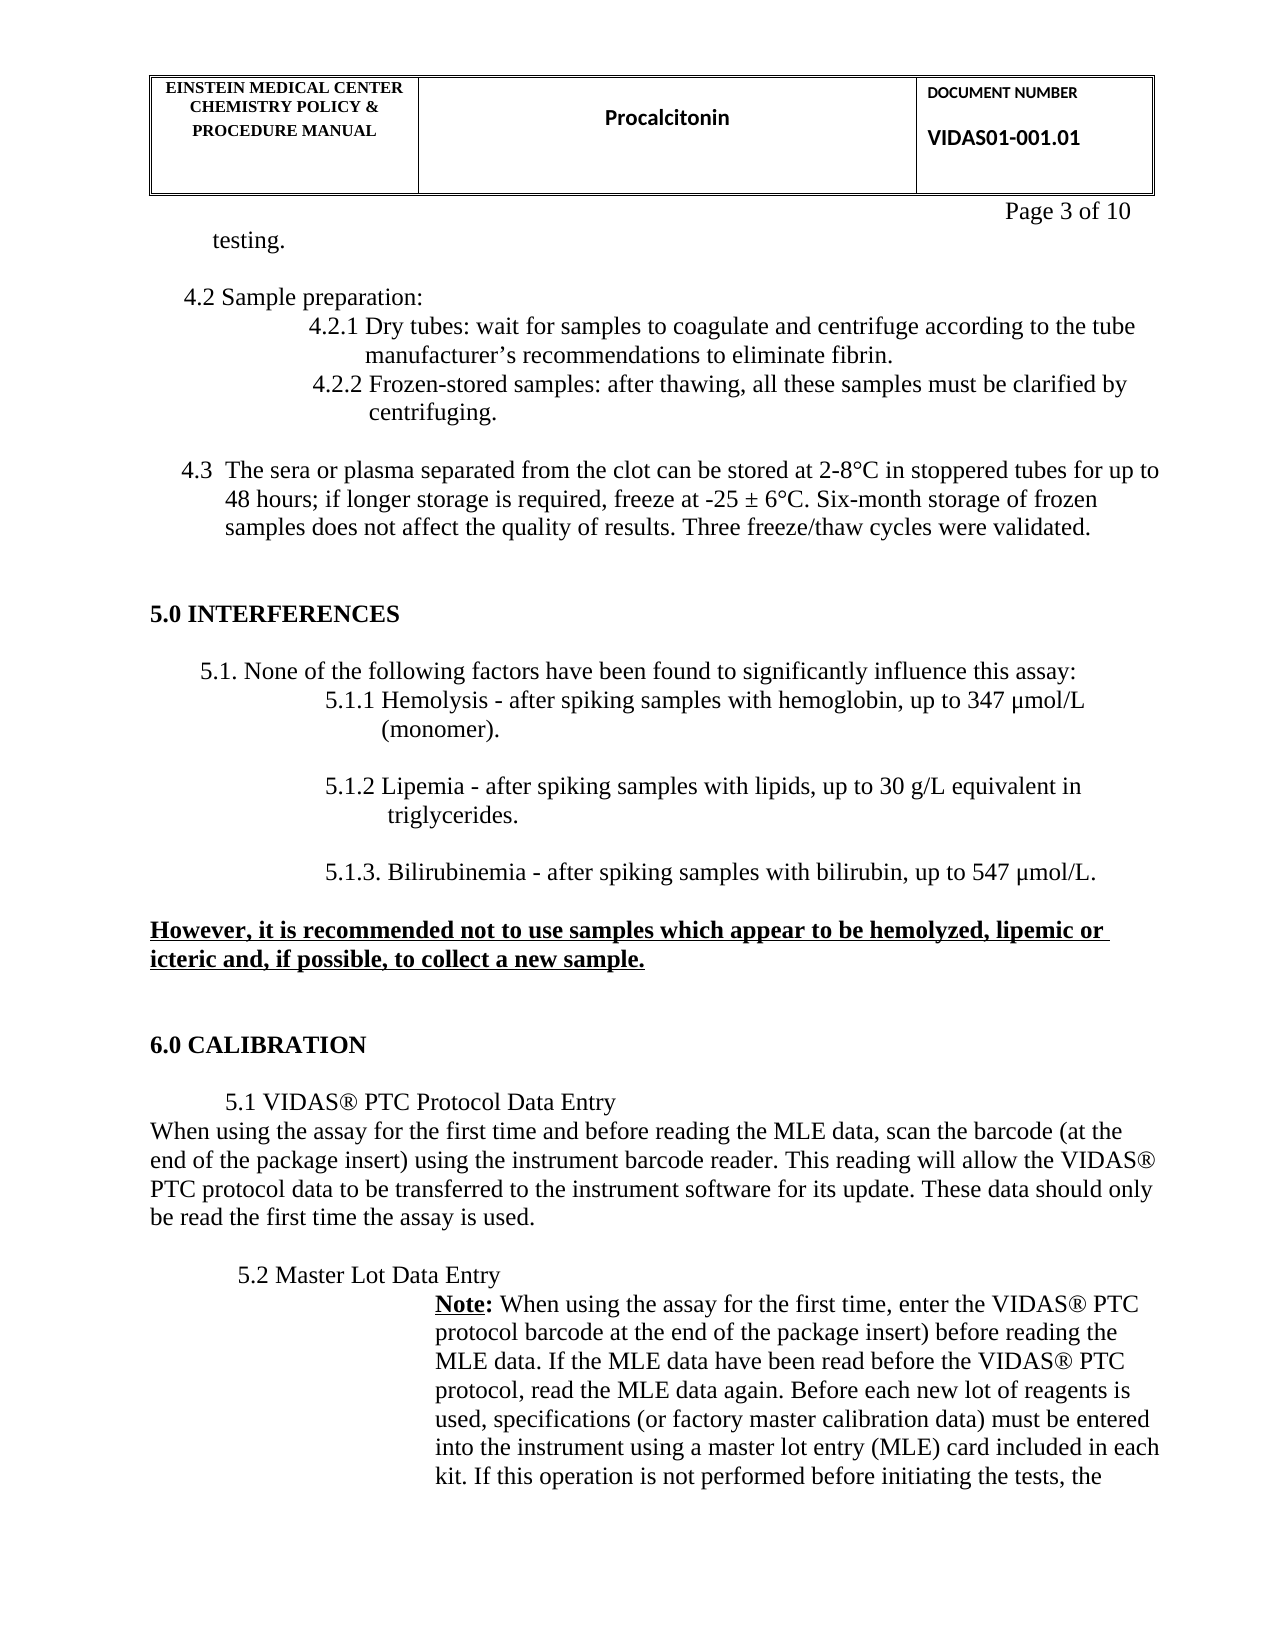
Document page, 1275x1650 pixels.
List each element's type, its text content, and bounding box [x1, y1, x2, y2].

text 6.0 CALIBRATION [150, 1030, 1162, 1059]
text 5.1.3. Bilirubinemia - after spiking samples with bilirubin, up to 547 μmol/L. [150, 857, 1162, 886]
text samples does not affect the quality of results. Three freeze/thaw cycles were validated. [150, 512, 1162, 541]
text When using the assay for the first time and before reading the MLE data, scan the barcode (at the end of the package insert) using the instrument barcode reader. This reading will allow the VIDAS® PTC protocol data to be transferred to the instrument software for its update. These data should only be read the first time the assay is used. [150, 1116, 1162, 1231]
text 5.1. None of the following factors have been found to significantly influence this assay: [150, 656, 1162, 685]
text 4.2.2 Frozen-stored samples: after thawing, all these samples must be clarified by [150, 369, 1162, 397]
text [435, 1289, 1162, 1490]
text triglycerides. [150, 800, 1162, 829]
text 48 hours; if longer storage is required, freeze at -25 ± 6°C. Six-month storage of frozen [150, 484, 1162, 512]
text 4.2 Sample preparation: [150, 282, 1162, 311]
text 5.1.1 Hemolysis - after spiking samples with hemoglobin, up to 347 μmol/L [150, 685, 1162, 714]
text (monomer). [150, 714, 1162, 742]
text manufacturer’s recommendations to eliminate fibrin. [150, 340, 1162, 369]
text 4.2.1 Dry tubes: wait for samples to coagulate and centrifuge according to the tube [150, 311, 1162, 340]
text 5.1.2 Lipemia - after spiking samples with lipids, up to 30 g/L equivalent in [150, 771, 1162, 800]
text 4.3 The sera or plasma separated from the clot can be stored at 2-8°C in stoppered tubes for up to [150, 455, 1162, 484]
text However, it is recommended not to use samples which appear to be hemolyzed, lipemic or icteric and, if possible, to collect a new sample. [150, 915, 1162, 972]
text centrifuging. [150, 397, 1162, 426]
text 5.1 VIDAS® PTC Protocol Data Entry [150, 1087, 1162, 1116]
text 5.2 Master Lot Data Entry [150, 1260, 1162, 1289]
text 5.0 INTERFERENCES [150, 599, 1162, 627]
text testing. [150, 225, 1162, 254]
